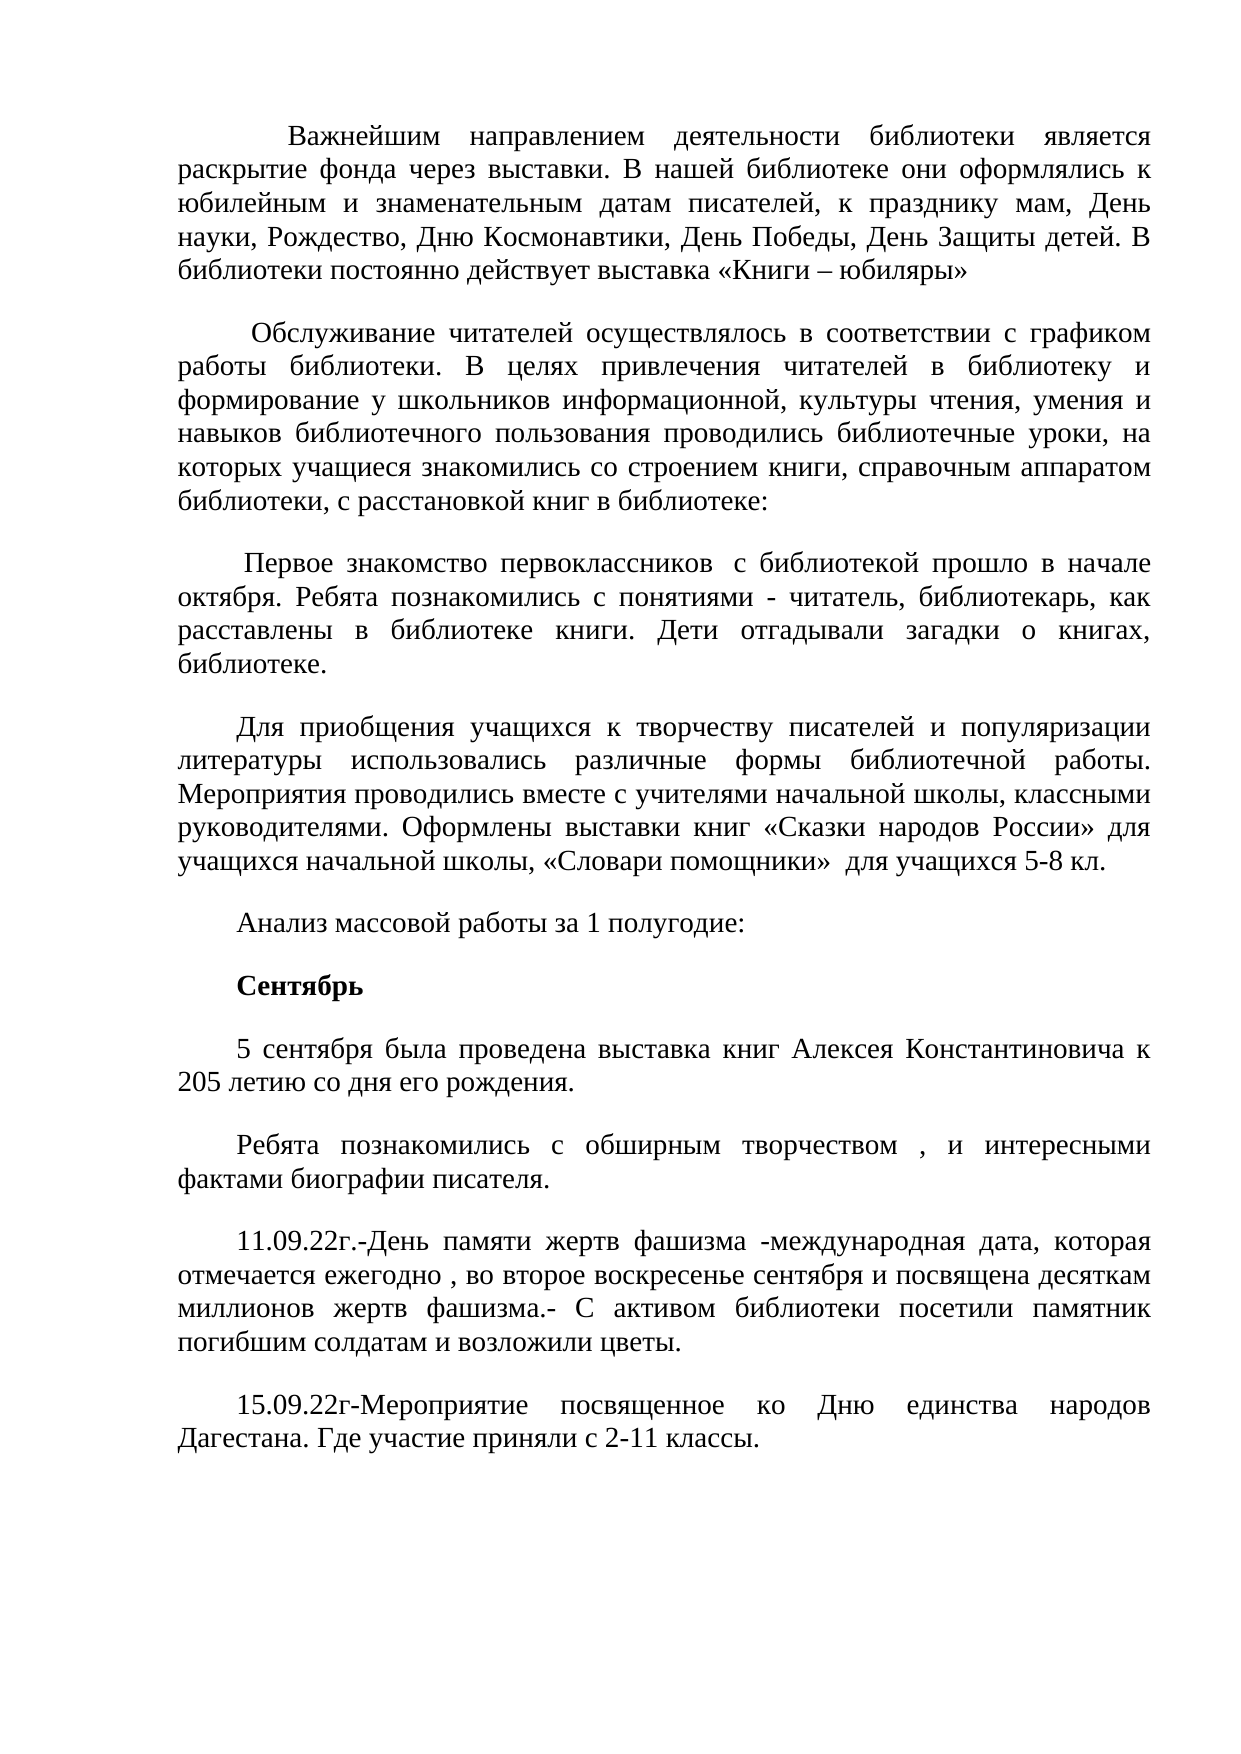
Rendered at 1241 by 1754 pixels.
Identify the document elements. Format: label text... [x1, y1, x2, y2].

text Для приобщения учащихся к творчеству писателей и популяризации литературы использовались различные формы библиотечной работы. Мероприятия проводились вместе с учителями начальной школы, классными руководителями. Оформлены выставки книг «Сказки народов России» для учащихся начальной школы, «Словари помощники» для учащихся 5-8 кл. [177, 709, 1152, 876]
text Анализ массовой работы за 1 полугодие: [177, 906, 1152, 939]
text 5 сентября была проведена выставка книг Алексея Константиновича к 205 летию со дня его рождения. [177, 1031, 1152, 1098]
text Сентябрь [177, 968, 1152, 1002]
text 11.09.22г.-День памяти жертв фашизма -международная дата, которая отмечается ежегодно , во второе воскресенье сентября и посвящена десяткам миллионов жертв фашизма.- С активом библиотеки посетили памятник погибшим солдатам и возложили цветы. [177, 1223, 1152, 1358]
text Первое знакомство первоклассников с библиотекой прошло в начале октября. Ребята познакомились с понятиями - читатель, библиотекарь, как расставлены в библиотеке книги. Дети отгадывали загадки о книгах, библиотеке. [177, 545, 1152, 679]
text 15.09.22г-Мероприятие посвященное ко Дню единства народов Дагестана. Где участие приняли с 2-11 классы. [177, 1387, 1152, 1454]
text Обслуживание читателей осуществлялось в соответствии с графиком работы библиотеки. В целях привлечения читателей в библиотеку и формирование у школьников информационной, культуры чтения, умения и навыков библиотечного пользования проводились библиотечные уроки, на которых учащиеся знакомились со строением книги, справочным аппаратом библиотеки, с расстановкой книг в библиотеке: [177, 315, 1152, 516]
text Ребята познакомились с обширным творчеством , и интересными фактами биографии писателя. [177, 1127, 1152, 1194]
text Важнейшим направлением деятельности библиотеки является раскрытие фонда через выставки. В нашей библиотеке они оформлялись к юбилейным и знаменательным датам писателей, к празднику мам, День науки, Рождество, Дню Космонавтики, День Победы, День Защиты детей. В библиотеки постоянно действует выставка «Книги – юбиляры» [177, 118, 1152, 286]
